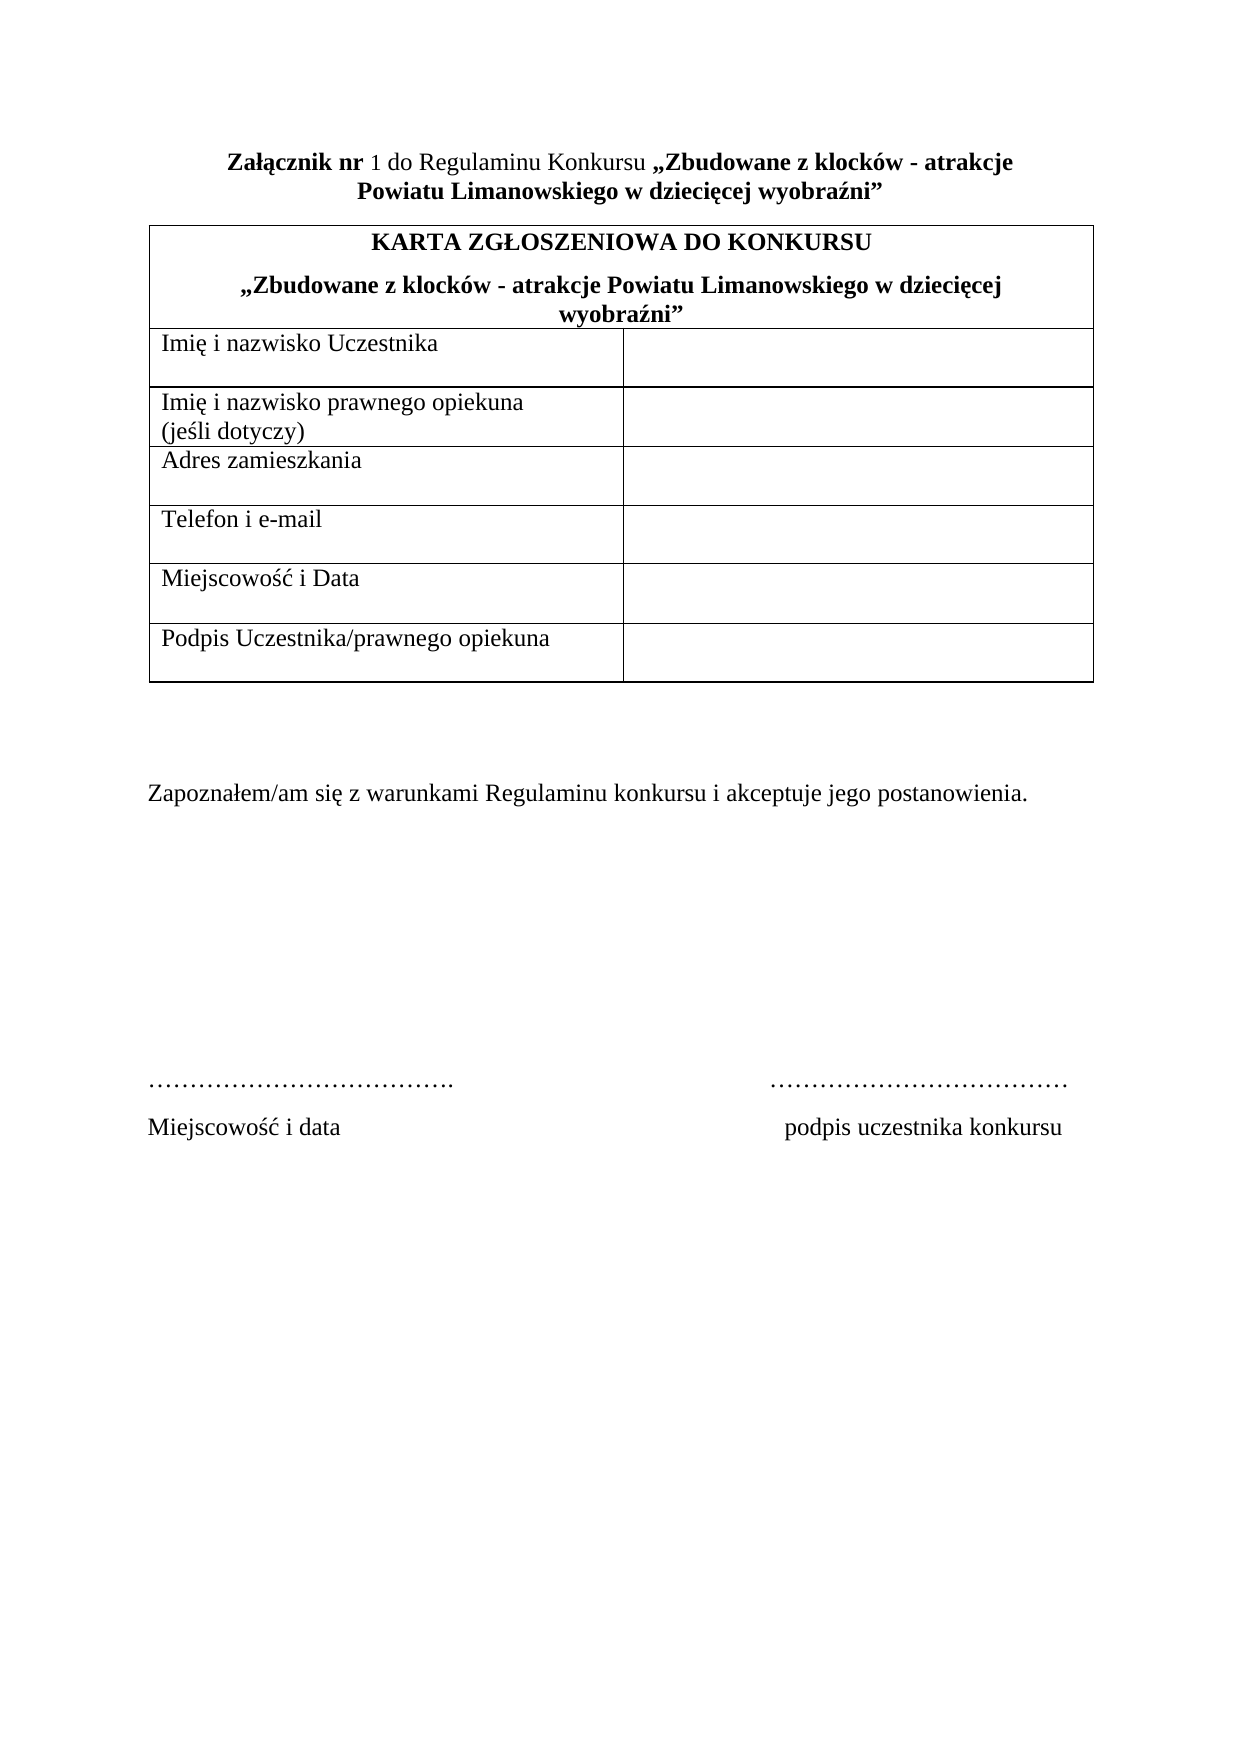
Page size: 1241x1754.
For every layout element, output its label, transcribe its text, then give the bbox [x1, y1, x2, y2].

table_cell [624, 564, 1093, 623]
table_cell Miejscowość i Data [150, 564, 623, 623]
table_cell [624, 624, 1093, 681]
table_cell [624, 506, 1093, 563]
table_cell Podpis Uczestnika/prawnego opiekuna [150, 624, 623, 681]
table_cell Imię i nazwisko Uczestnika [150, 329, 623, 386]
table_cell [624, 447, 1093, 504]
table_cell Adres zamieszkania [150, 447, 623, 504]
table_cell Imię i nazwisko prawnego opiekuna (jeśli dotyczy) [150, 388, 623, 446]
text ………………………………. ……………………………… [147, 1064, 1105, 1093]
text Zapoznałem/am się z warunkami Regulaminu konkursu i akceptuje jego postanowienia. [147, 778, 1105, 807]
table_header KARTA ZGŁOSZENIOWA DO KONKURSU „Zbudowane z klocków - atrakcje Powiatu Limanowskiego w dziecięcej wyobraźni” [150, 226, 1093, 328]
table_cell Telefon i e-mail [150, 506, 623, 563]
table_cell [624, 329, 1093, 386]
table_cell [624, 388, 1093, 446]
text Miejscowość i data podpis uczestnika konkursu [147, 1112, 1105, 1141]
